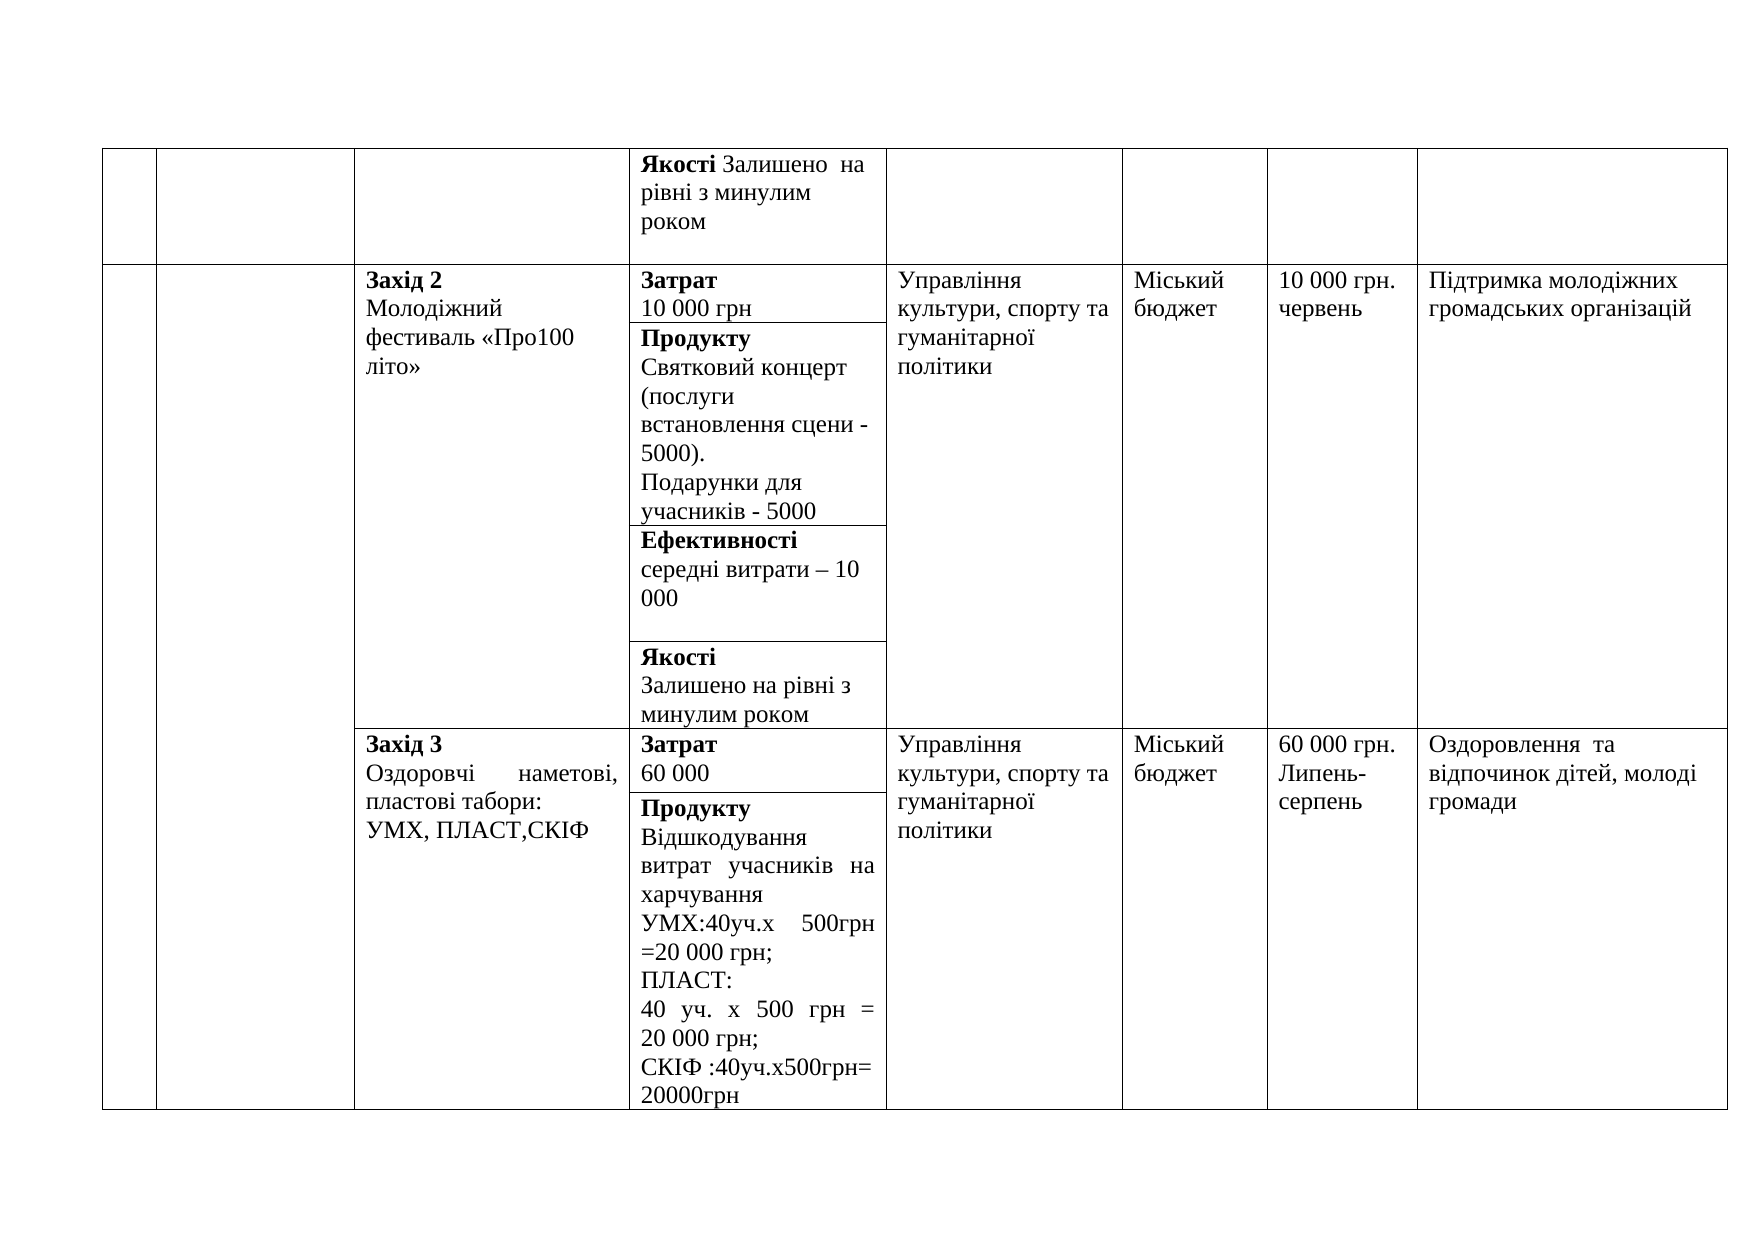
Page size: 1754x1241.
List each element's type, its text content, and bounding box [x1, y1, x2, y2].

table_cell Оздоровлення та відпочинок дітей, молоді громади [1418, 729, 1727, 1109]
table_cell Затрат 10 000 грн [630, 265, 886, 322]
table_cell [887, 265, 1122, 728]
table_cell 60 000 грн. Липень-серпень [1268, 729, 1417, 1109]
table_cell Ефективності середні витрати – 10 000 [630, 526, 886, 641]
table_cell [157, 265, 354, 1109]
table_cell Підтримка молодіжних громадських організацій [1418, 265, 1727, 728]
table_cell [887, 729, 1122, 1109]
table_cell Міський бюджет [1123, 729, 1267, 1109]
table_cell Продукту Святковий концерт (послуги встановлення сцени - 5000). Подарунки для учасників - 5000 [630, 323, 886, 524]
table_cell Якості Залишено на рівні з минулим роком [630, 642, 886, 728]
table_cell 10 000 грн. червень [1268, 265, 1417, 728]
table_cell Захід 2 Молодіжний фестиваль «Про100 літо» [355, 265, 629, 728]
table_cell Затрат 60 000 [630, 729, 886, 792]
table_cell Міський бюджет [1123, 265, 1267, 728]
table_cell Продукту Відшкодування витрат учасників на харчування УМХ:40уч.х 500грн =20 000 грн; ПЛАСТ: 40 уч. х 500 грн = 20 000 грн; СКІФ :40уч.х500грн=20000грн [630, 793, 886, 1109]
table_cell [103, 265, 156, 1109]
table_cell Якості Залишено на рівні з минулим роком [630, 149, 886, 264]
table_cell Захід 3 Оздоровчі наметові, пластові табори: УМХ, ПЛАСТ,СКІФ [355, 729, 629, 1109]
